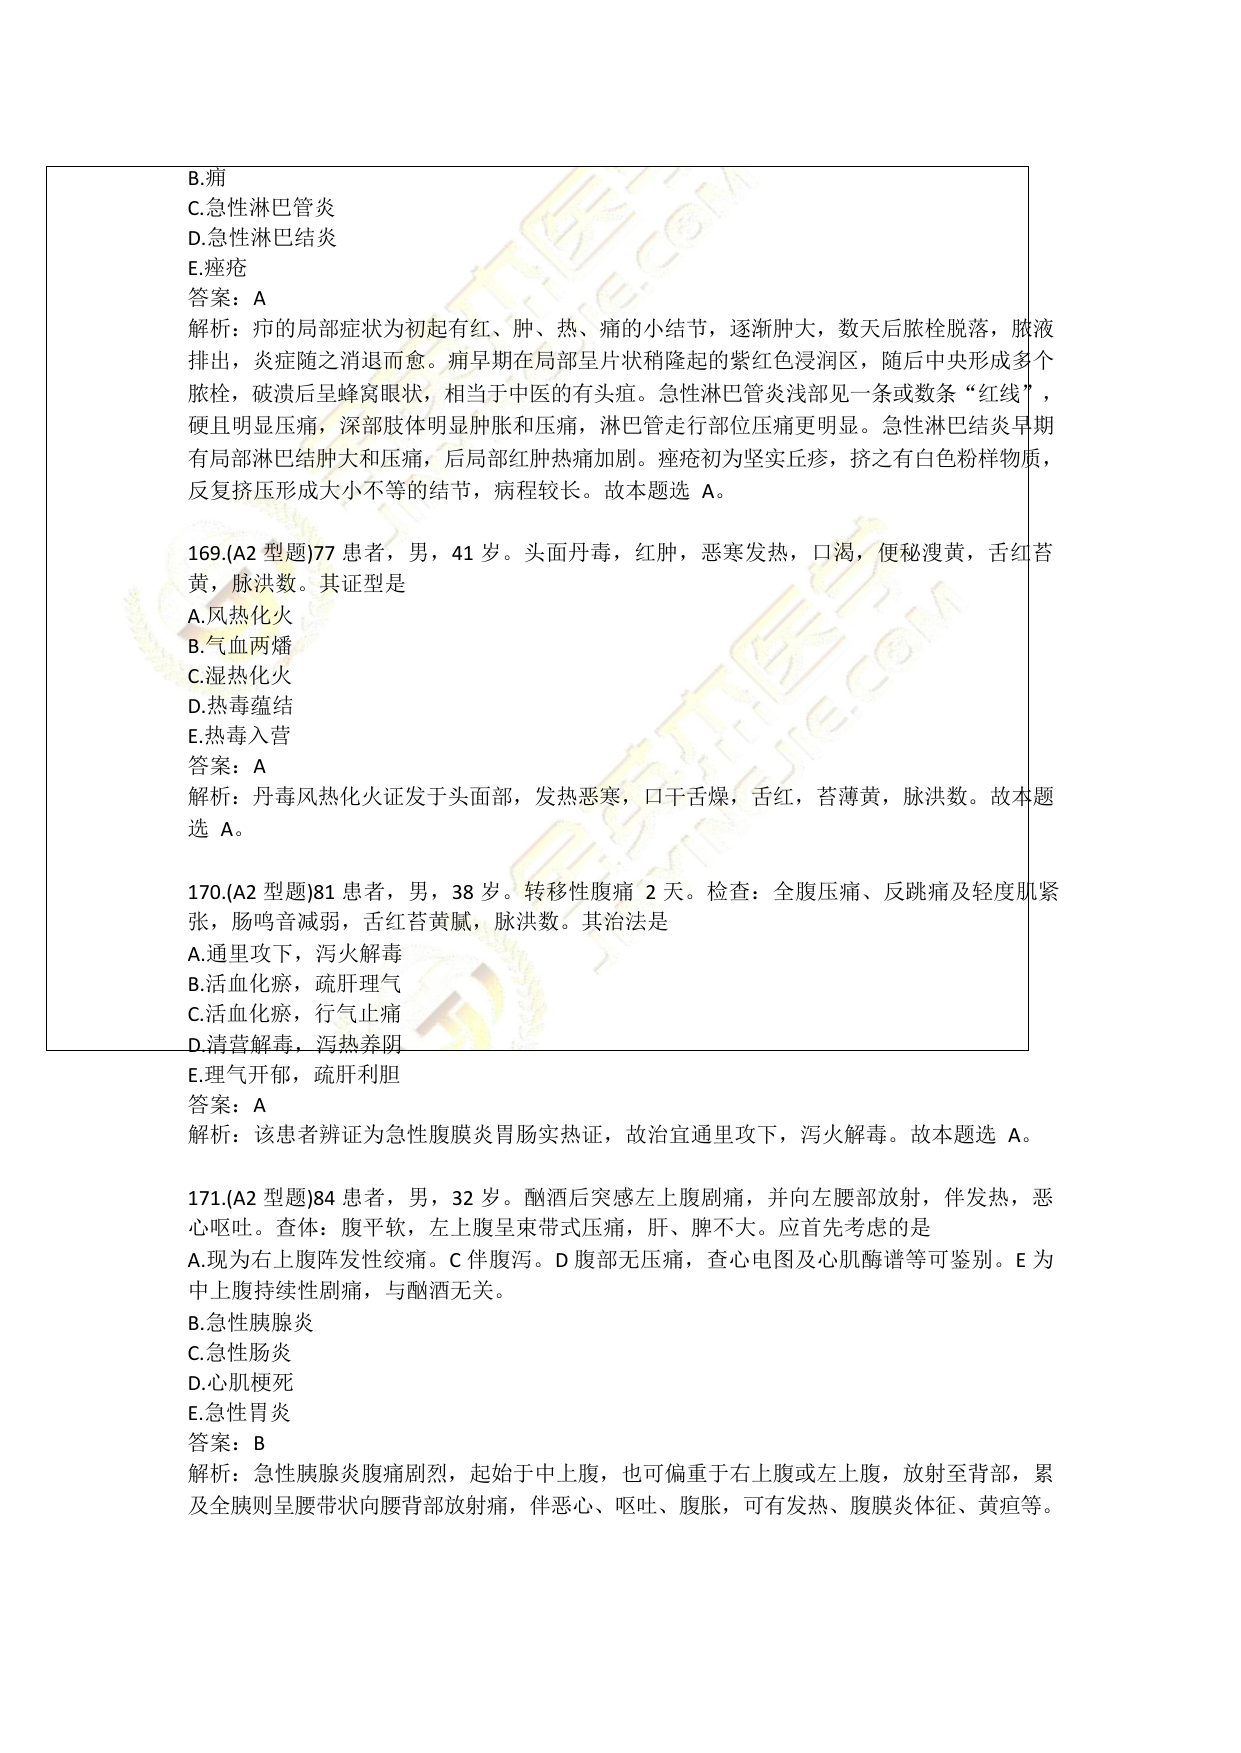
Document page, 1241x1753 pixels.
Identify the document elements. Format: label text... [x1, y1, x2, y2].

list E.痤疮 [187, 255, 1230, 281]
list 答案：A [187, 285, 1230, 311]
list 有局部淋巴结肿大和压痛，后局部红肿热痛加剧。痤疮初为坚实丘疹，挤之有白色粉样物质， [187, 448, 1230, 471]
list 反复挤压形成大小不等的结节，病程较长。故本题选 A。 [187, 478, 1230, 503]
list 及全胰则呈腰带状向腰背部放射痛，伴恶心、呕吐、腹胀，可有发热、腹膜炎体征、黄疸等。 [187, 1495, 1230, 1518]
list 排出，炎症随之消退而愈。痈早期在局部呈片状稍隆起的紫红色浸润区，随后中央形成多个 [187, 350, 1230, 373]
list C.急性淋巴管炎 [187, 195, 1230, 220]
list 中上腹持续性剧痛，与酗酒无关。 [187, 1280, 1230, 1303]
list E.理气开郁，疏肝利胆 [187, 1062, 1230, 1087]
list 脓栓，破溃后呈蜂窝眼状，相当于中医的有头疽。急性淋巴管炎浅部见一条或数条“红线”， [187, 383, 1230, 406]
picture [47, 167, 1028, 1050]
list 答案：A [187, 1092, 1230, 1117]
list D.清营解毒，泻热养阴 [187, 1032, 1230, 1057]
list 答案：B [187, 1430, 1230, 1456]
list A.通里攻下，泻火解毒 [187, 942, 1230, 967]
list 心呕吐。查体：腹平软，左上腹呈束带式压痛，肝、脾不大。应首先考虑的是 [187, 1217, 1230, 1240]
list 解析：急性胰腺炎腹痛剧烈，起始于中上腹，也可偏重于右上腹或左上腹，放射至背部，累 [187, 1463, 1230, 1486]
list 170.(A2 型题)81 患者，男，38 岁。转移性腹痛 2 天。检查：全腹压痛、反跳痛及轻度肌紧 [187, 879, 1230, 904]
list D.急性淋巴结炎 [187, 225, 1230, 250]
list D.热毒蕴结 [187, 693, 1230, 719]
list C.湿热化火 [187, 663, 1230, 689]
list 硬且明显压痛，深部肢体明显肿胀和压痛，淋巴管走行部位压痛更明显。急性淋巴结炎早期 [187, 415, 1230, 438]
list D.心肌梗死 [187, 1370, 1230, 1395]
list 黄，脉洪数。其证型是 [187, 573, 1230, 596]
list 张，肠鸣音减弱，舌红苔黄腻，脉洪数。其治法是 [187, 911, 1230, 934]
list A.风热化火 [187, 603, 1230, 628]
list 选 A。 [187, 816, 1230, 842]
list B.活血化瘀，疏肝理气 [187, 972, 1230, 997]
list 解析：丹毒风热化火证发于头面部，发热恶寒，口干舌燥，舌红，苔薄黄，脉洪数。故本题 [187, 786, 1230, 809]
list B.痈 [187, 165, 1230, 190]
list 解析：该患者辨证为急性腹膜炎胃肠实热证，故治宜通里攻下，泻火解毒。故本题选 A。 [187, 1122, 1230, 1147]
list 171.(A2 型题)84 患者，男，32 岁。酗酒后突感左上腹剧痛，并向左腰部放射，伴发热，恶 [187, 1185, 1230, 1210]
list E.热毒入营 [187, 724, 1230, 749]
list C.活血化瘀，行气止痛 [187, 1002, 1230, 1027]
list 解析：疖的局部症状为初起有红、肿、热、痛的小结节，逐渐肿大，数天后脓栓脱落，脓液 [187, 318, 1230, 341]
list B.气血两燔 [187, 633, 1230, 658]
list A.现为右上腹阵发性绞痛。C 伴腹泻。D 腹部无压痛，查心电图及心肌酶谱等可鉴别。E 为 [187, 1247, 1230, 1273]
list 答案：A [187, 754, 1230, 779]
list C.急性肠炎 [187, 1340, 1230, 1365]
list B.急性胰腺炎 [187, 1310, 1230, 1335]
list E.急性胃炎 [187, 1400, 1230, 1426]
list 169.(A2 型题)77 患者，男，41 岁。头面丹毒，红肿，恶寒发热，口渴，便秘溲黄，舌红苔 [187, 541, 1230, 566]
